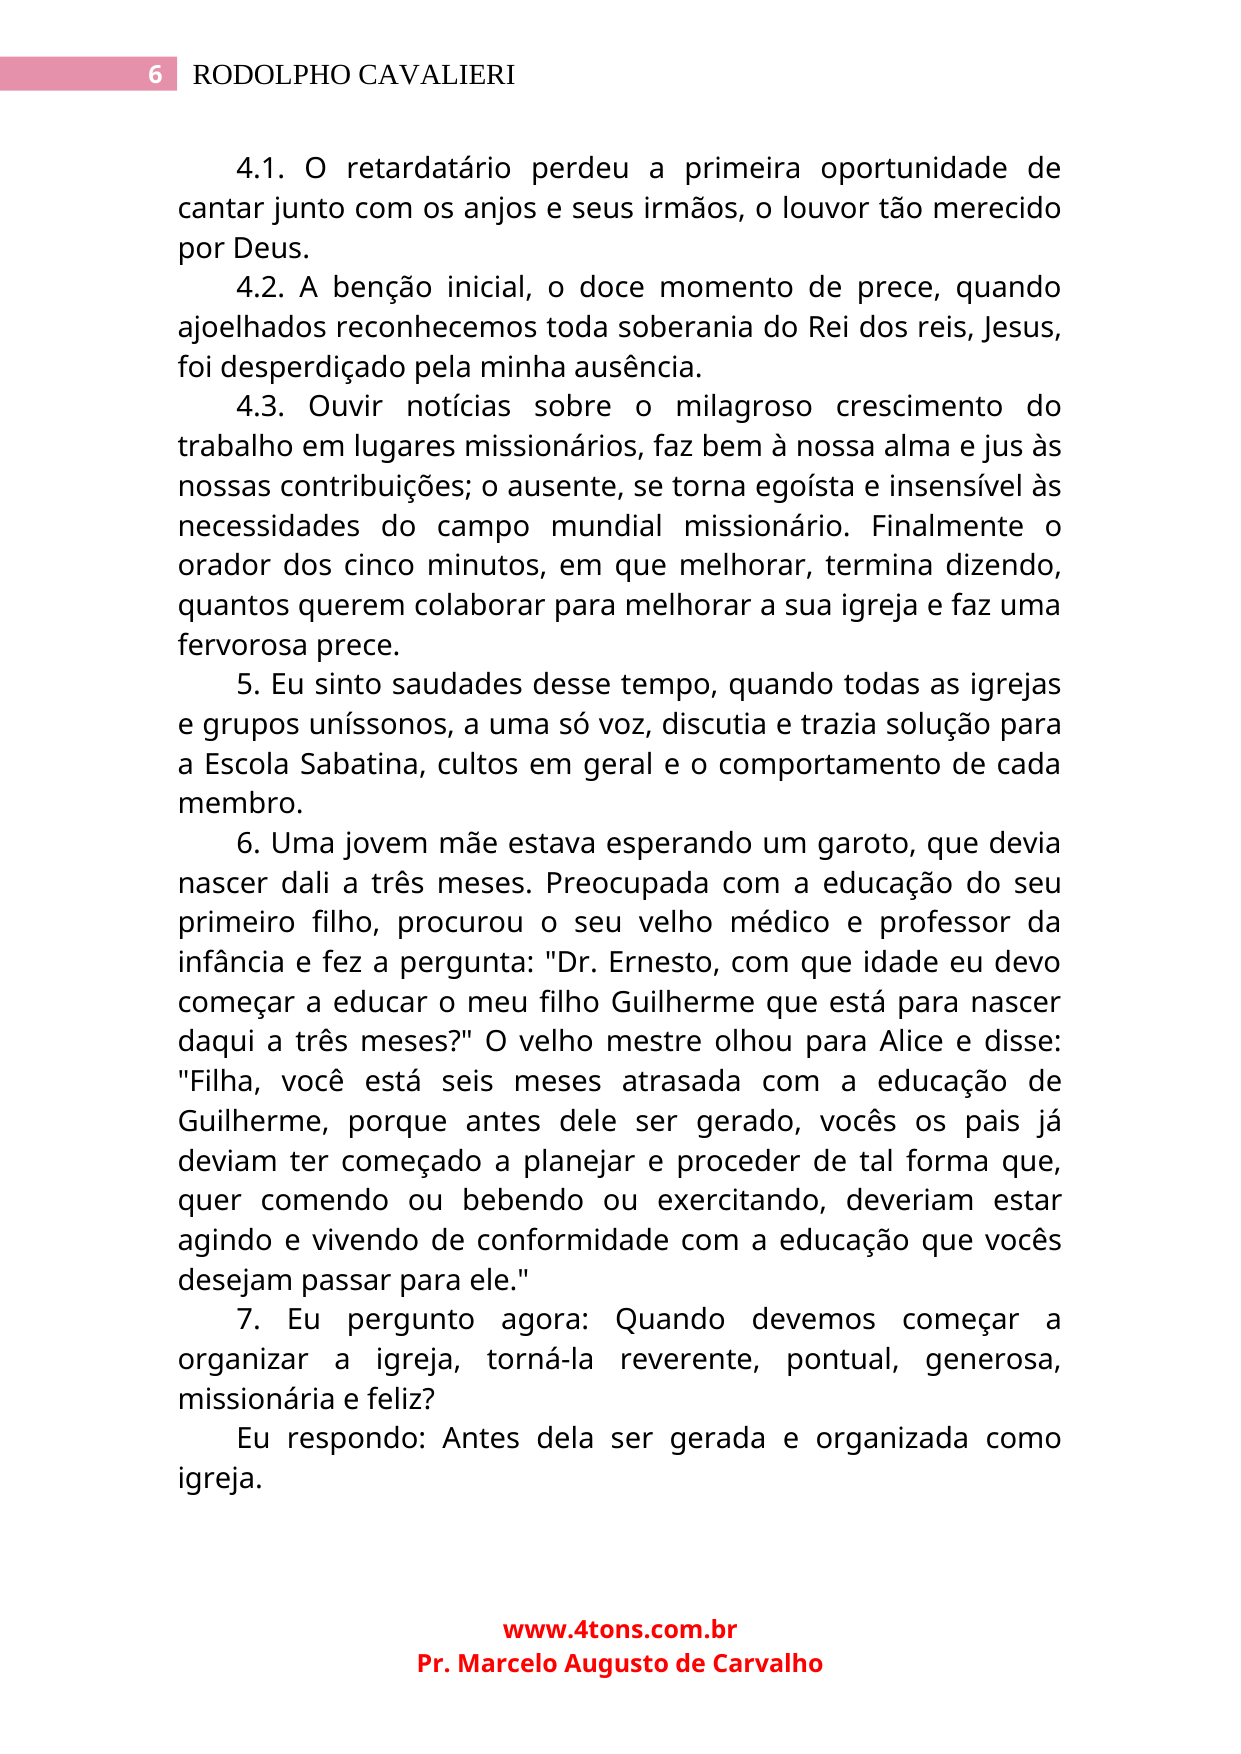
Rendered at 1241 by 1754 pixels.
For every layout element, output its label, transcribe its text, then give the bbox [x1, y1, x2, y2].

text 4.1. O retardatário perdeu a primeira oportunidade de cantar junto com os anjos e seus irmãos, o louvor tão merecido por Deus. [177, 148, 1063, 267]
text 6. Uma jovem mãe estava esperando um garoto, que devia nascer dali a três meses. Preocupada com a educação do seu primeiro filho, procurou o seu velho médico e professor da infância e fez a pergunta: "Dr. Ernesto, com que idade eu devo começar a educar o meu filho Guilherme que está para nascer daqui a três meses?" O velho mestre olhou para Alice e disse: "Filha, você está seis meses atrasada com a educação de Guilherme, porque antes dele ser gerado, vocês os pais já deviam ter começado a planejar e proceder de tal forma que, quer comendo ou bebendo ou exercitando, deveriam estar agindo e vivendo de conformidade com a educação que vocês desejam passar para ele." [177, 822, 1063, 1298]
text 4.2. A benção inicial, o doce momento de prece, quando ajoelhados reconhecemos toda soberania do Rei dos reis, Jesus, foi desperdiçado pela minha ausência. [177, 267, 1063, 386]
text 4.3. Ouvir notícias sobre o milagroso crescimento do trabalho em lugares missionários, faz bem à nossa alma e jus às nossas contribuições; o ausente, se torna egoísta e insensível às necessidades do campo mundial missionário. Finalmente o orador dos cinco minutos, em que melhorar, termina dizendo, quantos querem colaborar para melhorar a sua igreja e faz uma fervorosa prece. [177, 386, 1063, 663]
text 7. Eu pergunto agora: Quando devemos começar a organizar a igreja, torná-la reverente, pontual, generosa, missionária e feliz? [177, 1298, 1063, 1418]
text Eu respondo: Antes dela ser gerada e organizada como igreja. [177, 1418, 1063, 1497]
text 5. Eu sinto saudades desse tempo, quando todas as igrejas e grupos uníssonos, a uma só voz, discutia e trazia solução para a Escola Sabatina, cultos em geral e o comportamento de cada membro. [177, 663, 1063, 822]
